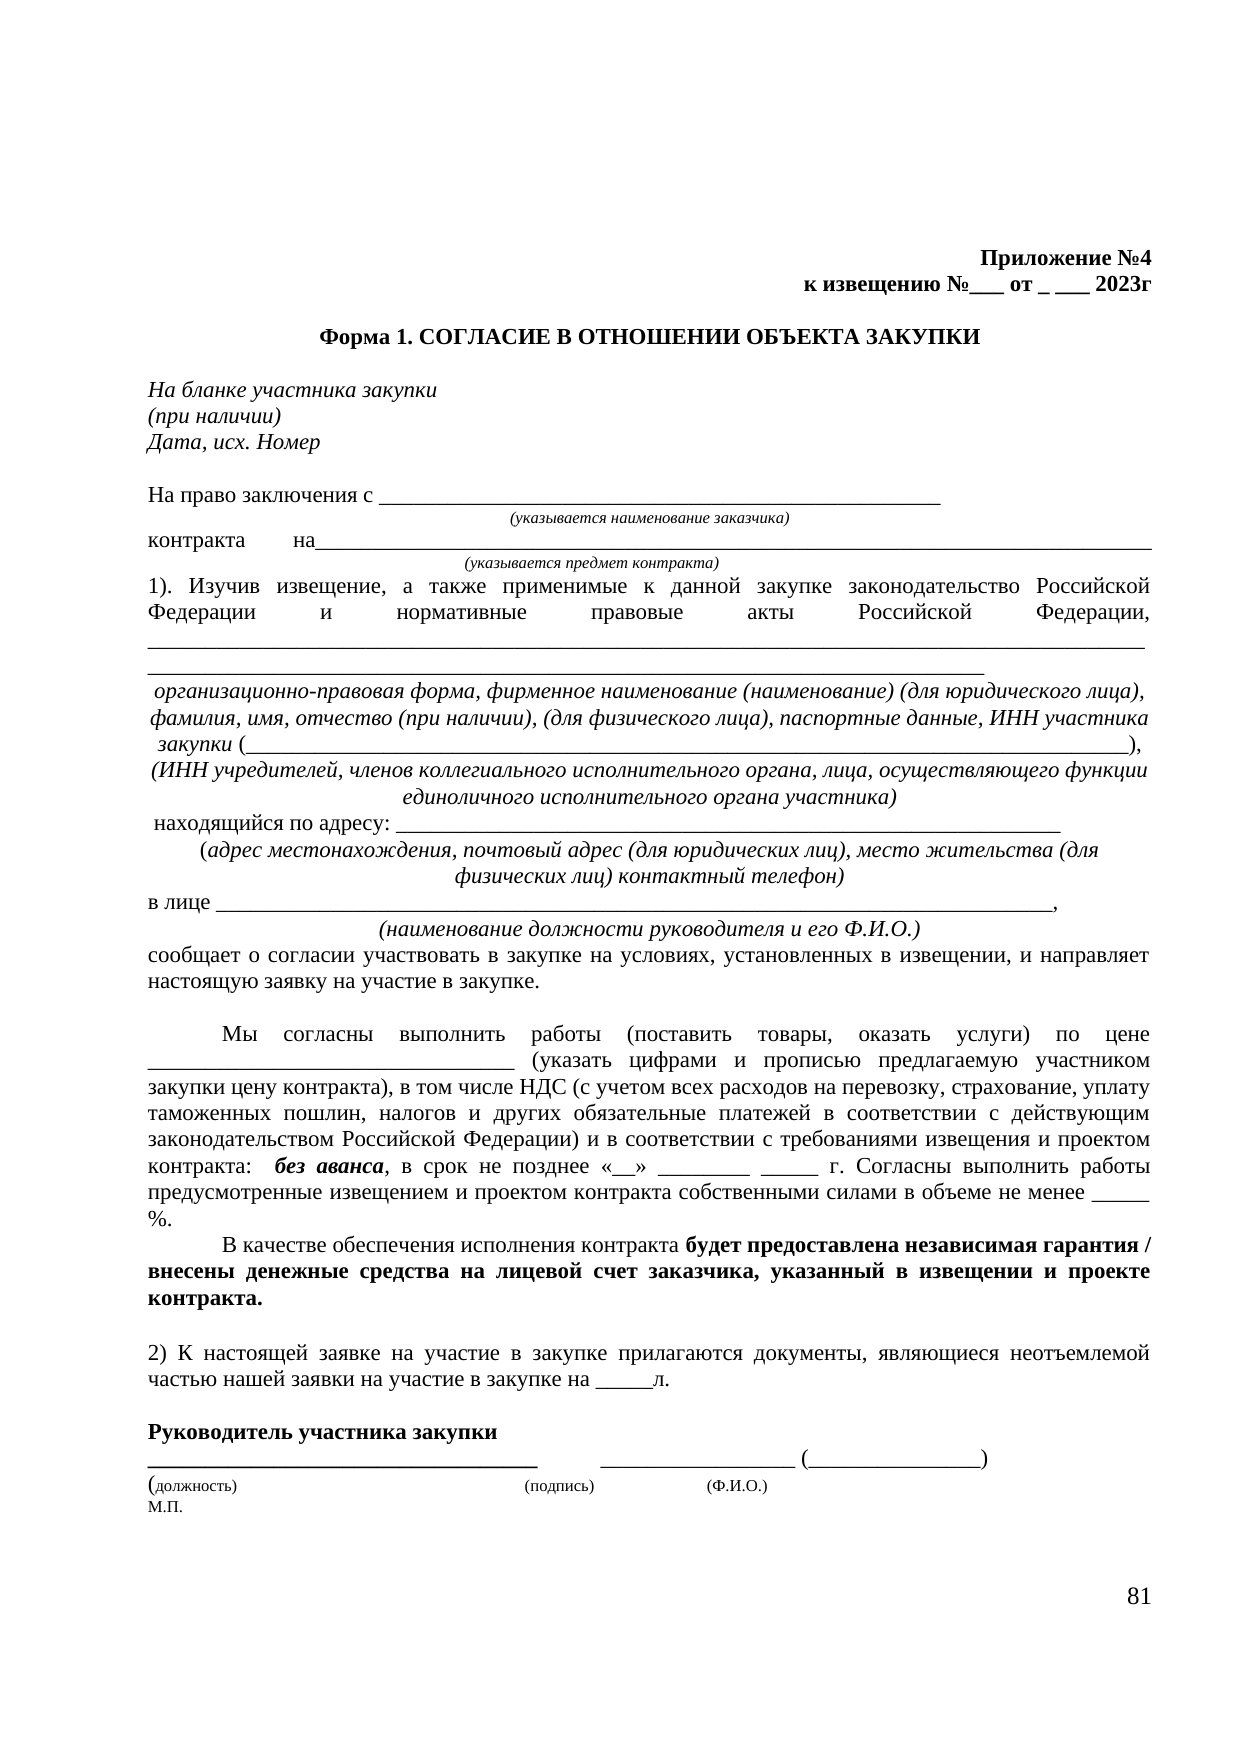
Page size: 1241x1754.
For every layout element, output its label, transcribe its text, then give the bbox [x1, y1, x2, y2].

text __________________________________ _________________ (_______________) [148, 1444, 1152, 1471]
text (наименование должности руководителя и его Ф.И.О.) [148, 915, 1152, 941]
text Форма 1. СОГЛАСИЕ В ОТНОШЕНИИ ОБЪЕКТА ЗАКУПКИ [148, 323, 1152, 349]
text М.П. [148, 1497, 1152, 1516]
text (должность) (подпись) (Ф.И.О.) [148, 1471, 1152, 1497]
text сообщает о согласии участвовать в закупке на условиях, установленных в извещении, и направляет настоящую заявку на участие в закупке. [148, 941, 1152, 994]
text На право заключения с _________________________________________________ [148, 481, 1152, 507]
text контракта на_________________________________________________________________________ (указывается предмет контракта) [148, 527, 1152, 572]
text (указывается наименование заказчика) [148, 507, 1152, 527]
text организационно-правовая форма, фирменное наименование (наименование) (для юридического лица), фамилия, имя, отчество (при наличии), (для физического лица), паспортные данные, ИНН участника закупки (_____________________________________________________________________________), (ИНН учредителей, членов коллегиального исполнительного органа, лица, осуществляющего функции единоличного исполнительного органа участника) [148, 677, 1152, 809]
text Руководитель участника закупки [148, 1418, 1152, 1444]
text 1). Изучив извещение, а также применимые к данной закупке законодательство Российской Федерации и нормативные правовые акты Российской Федерации, ________________________________________________________________________________________________________________________________________________________________ [148, 572, 1152, 677]
text Дата, исх. Номер [148, 428, 1152, 455]
text к извещению №___ от _ ___ 2023г [185, 270, 1152, 297]
text В качестве обеспечения исполнения контракта будет предоставлена независимая гарантия / внесены денежные средства на лицевой счет заказчика, указанный в извещении и проекте контракта. [148, 1231, 1152, 1310]
text в лице _________________________________________________________________________, [148, 888, 1152, 915]
text На бланке участника закупки [148, 376, 1152, 402]
text Приложение №4 [185, 244, 1152, 270]
text 2) К настоящей заявке на участие в закупке прилагаются документы, являющиеся неотъемлемой частью нашей заявки на участие в закупке на _____л. [148, 1339, 1152, 1391]
text находящийся по адресу: __________________________________________________________ [148, 809, 1152, 836]
text Мы согласны выполнить работы (поставить товары, оказать услуги) по цене ________________________________ (указать цифрами и прописью предлагаемую участником закупки цену контракта), в том числе НДС (с учетом всех расходов на перевозку, страхование, уплату таможенных пошлин, налогов и других обязательные платежей в соответствии с действующим законодательством Российской Федерации) и в соответствии с требованиями извещения и проектом контракта: без аванса, в срок не позднее «__» ________ _____ г. Согласны выполнить работы предусмотренные извещением и проектом контракта собственными силами в объеме не менее _____ %. [148, 1020, 1152, 1231]
text (при наличии) [148, 402, 1152, 428]
text (адрес местонахождения, почтовый адрес (для юридических лиц), место жительства (для физических лиц) контактный телефон) [148, 836, 1152, 888]
